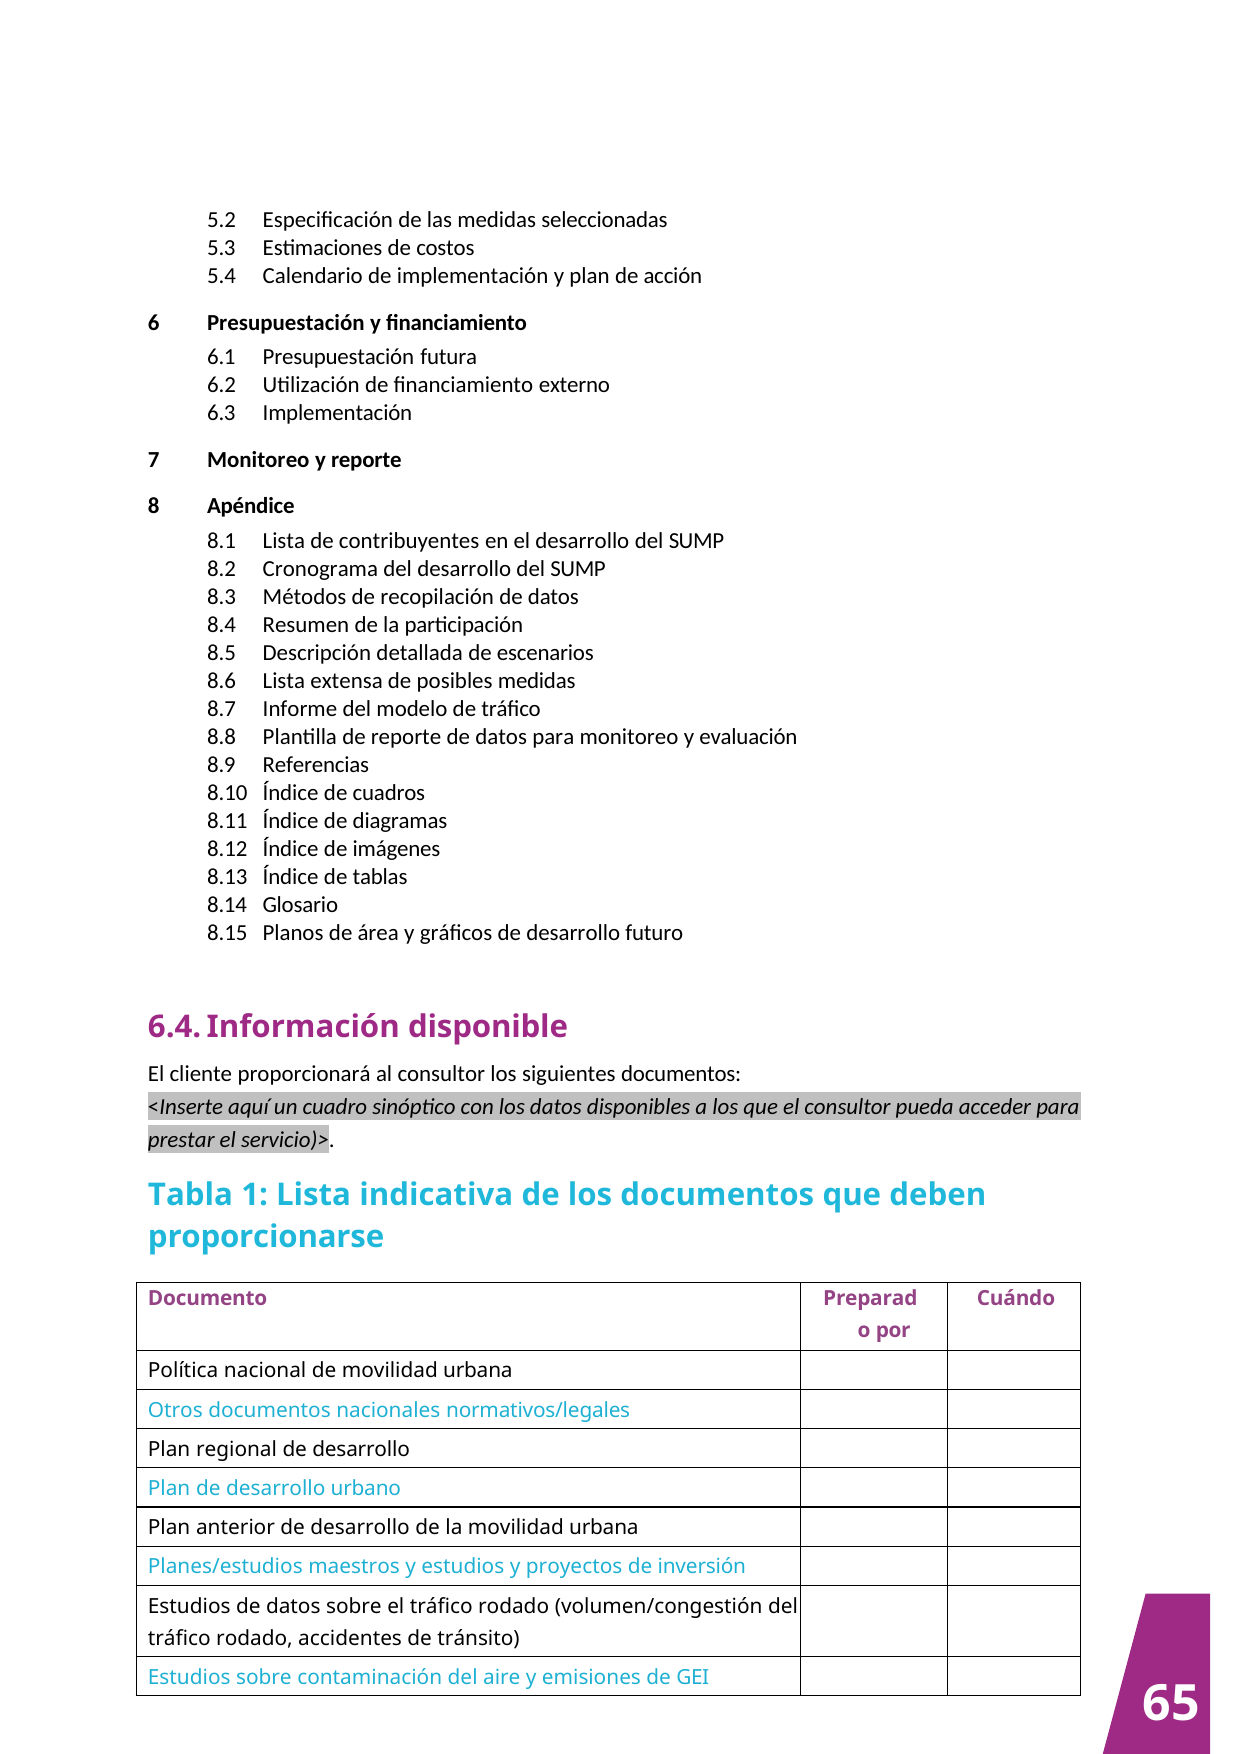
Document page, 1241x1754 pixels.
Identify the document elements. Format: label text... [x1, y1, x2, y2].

list Calendario de implementación y plan de acción [207, 261, 1221, 289]
list Índice de imágenes [207, 834, 1221, 862]
list Estimaciones de costos [207, 233, 1221, 261]
list Utilización de financiamiento externo [207, 370, 1221, 398]
list Plantilla de reporte de datos para monitoreo y evaluación [207, 722, 1221, 750]
subtitle Monitoreo y reporte [148, 445, 1221, 473]
list Descripción detallada de escenarios [207, 638, 1221, 666]
list Lista extensa de posibles medidas [207, 666, 1221, 694]
list Informe del modelo de tráfico [207, 694, 1221, 722]
list Métodos de recopilación de datos [207, 582, 1221, 610]
list Índice de tablas [207, 862, 1221, 890]
text El cliente proporcionará al consultor los siguientes documentos: [148, 1059, 1221, 1088]
list Especificación de las medidas seleccionadas [207, 205, 1221, 233]
list Resumen de la participación [207, 610, 1221, 638]
text Tabla 1: Lista indicativa de los documentos que deben proporcionarse [148, 1171, 1221, 1257]
text <Inserte aquí un cuadro sinóptico con los datos disponibles a los que el consultor pueda acceder para prestar el servicio)>. [148, 1092, 1092, 1153]
list Glosario [207, 890, 1221, 918]
list Implementación [207, 398, 1221, 426]
list Índice de diagramas [207, 806, 1221, 834]
list Lista de contribuyentes en el desarrollo del SUMP [207, 526, 1221, 554]
subtitle Apéndice [148, 492, 1221, 519]
list Referencias [207, 750, 1221, 778]
subtitle Presupuestación y financiamiento [148, 308, 1221, 336]
list Índice de cuadros [207, 778, 1221, 806]
list Presupuestación futura [207, 342, 1221, 370]
list Planos de área y gráficos de desarrollo futuro [207, 918, 1221, 946]
subtitle Información disponible [148, 1004, 1221, 1047]
list Cronograma del desarrollo del SUMP [207, 554, 1221, 582]
